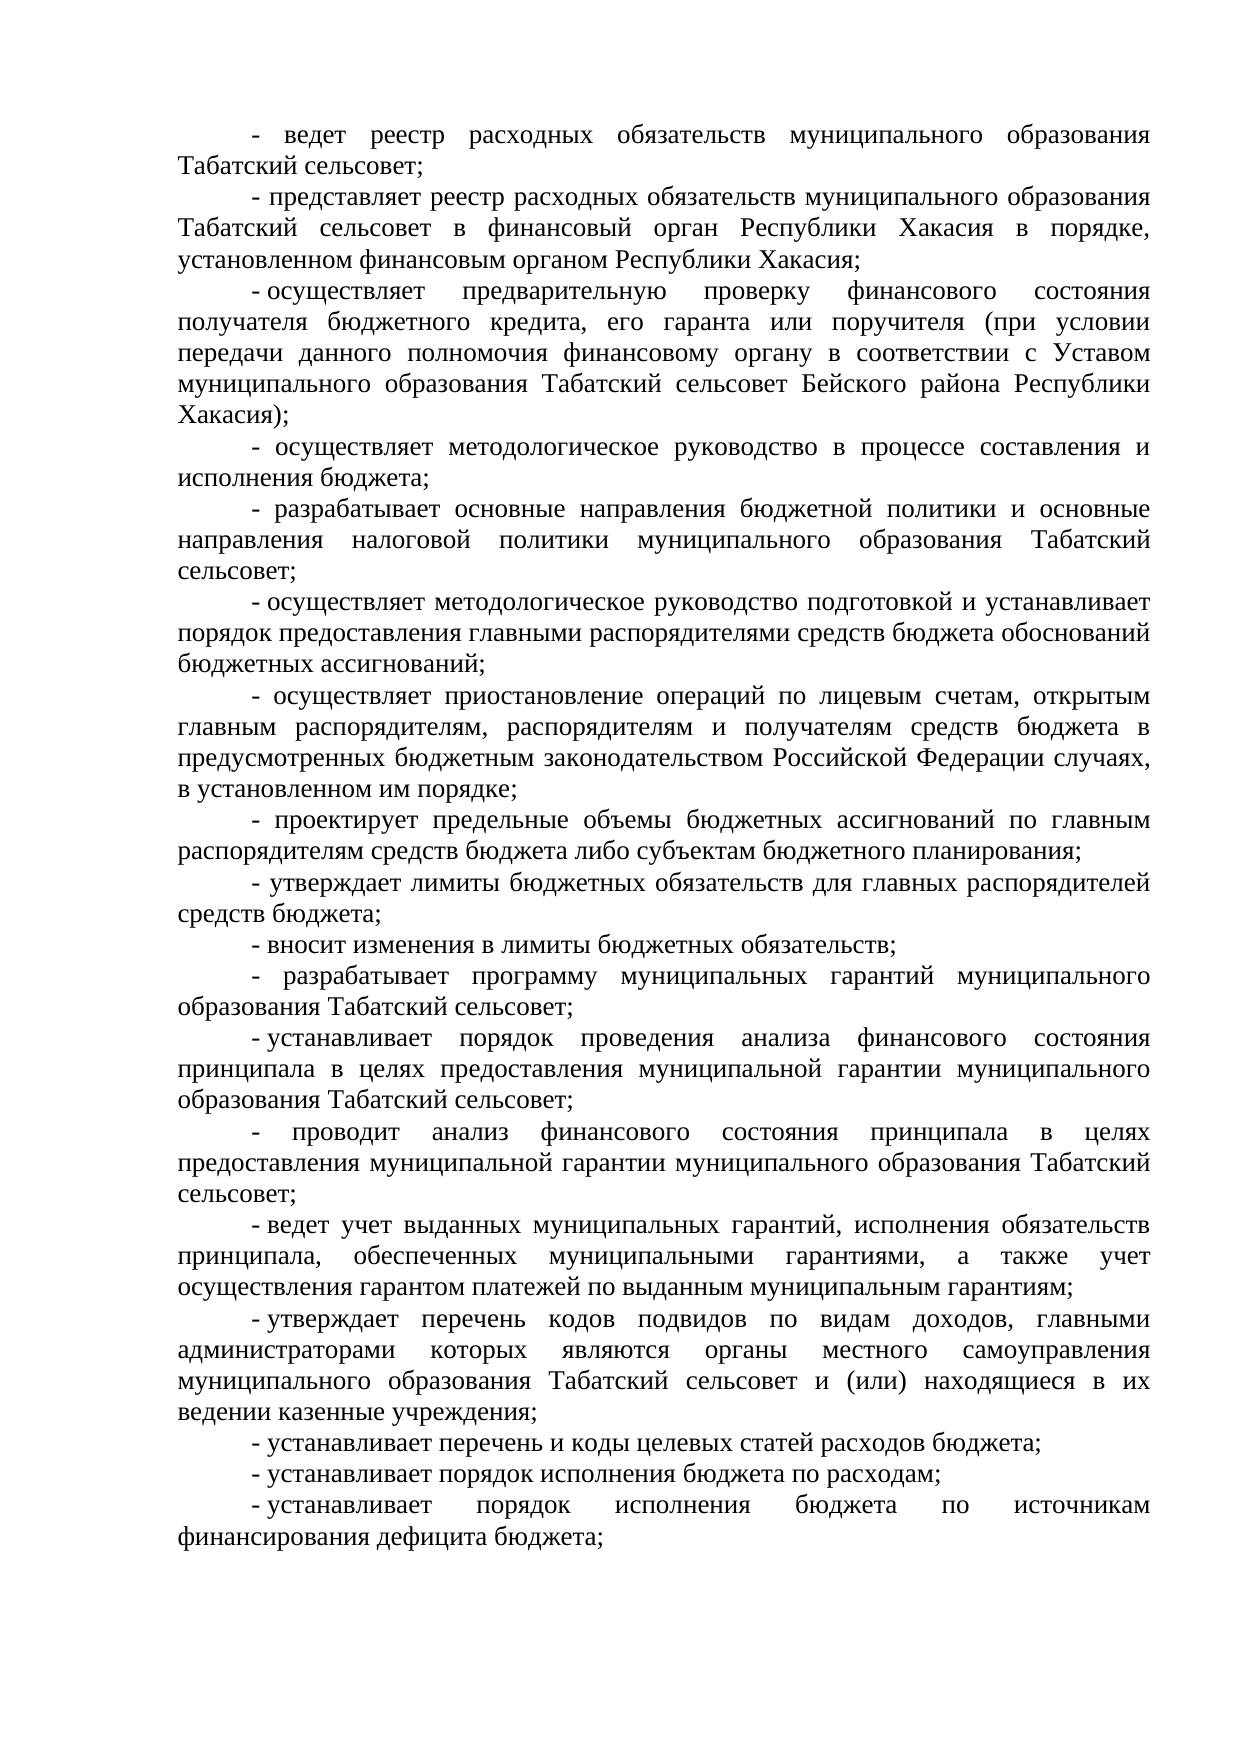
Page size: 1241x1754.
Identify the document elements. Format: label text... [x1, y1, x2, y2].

text - устанавливает порядок исполнения бюджета по источникам финансирования дефицита бюджета; [177, 1488, 1152, 1551]
text - осуществляет приостановление операций по лицевым счетам, открытым главным распорядителям, распорядителям и получателям средств бюджета в предусмотренных бюджетным законодательством Российской Федерации случаях, в установленном им порядке; [177, 679, 1152, 803]
text - устанавливает порядок исполнения бюджета по расходам; [177, 1457, 1152, 1488]
text - осуществляет предварительную проверку финансового состояния получателя бюджетного кредита, его гаранта или поручителя (при условии передачи данного полномочия финансовому органу в соответствии с Уставом муниципального образования Табатский сельсовет Бейского района Республики Хакасия); [177, 274, 1152, 429]
text - ведет реестр расходных обязательств муниципального образования Табатский сельсовет; [177, 118, 1152, 180]
text - устанавливает перечень и коды целевых статей расходов бюджета; [177, 1426, 1152, 1457]
text - осуществляет методологическое руководство в процессе составления и исполнения бюджета; [177, 429, 1152, 492]
text - утверждает лимиты бюджетных обязательств для главных распорядителей средств бюджета; [177, 866, 1152, 928]
text - утверждает перечень кодов подвидов по видам доходов, главными администраторами которых являются органы местного самоуправления муниципального образования Табатский сельсовет и (или) находящиеся в их ведении казенные учреждения; [177, 1302, 1152, 1426]
text - проектирует предельные объемы бюджетных ассигнований по главным распорядителям средств бюджета либо субъектам бюджетного планирования; [177, 803, 1152, 866]
text - вносит изменения в лимиты бюджетных обязательств; [177, 928, 1152, 959]
text - ведет учет выданных муниципальных гарантий, исполнения обязательств принципала, обеспеченных муниципальными гарантиями, а также учет осуществления гарантом платежей по выданным муниципальным гарантиям; [177, 1208, 1152, 1302]
text - осуществляет методологическое руководство подготовкой и устанавливает порядок предоставления главными распорядителями средств бюджета обоснований бюджетных ассигнований; [177, 585, 1152, 679]
text - устанавливает порядок проведения анализа финансового состояния принципала в целях предоставления муниципальной гарантии муниципального образования Табатский сельсовет; [177, 1021, 1152, 1115]
text - представляет реестр расходных обязательств муниципального образования Табатский сельсовет в финансовый орган Республики Хакасия в порядке, установленном финансовым органом Республики Хакасия; [177, 180, 1152, 274]
text - разрабатывает программу муниципальных гарантий муниципального образования Табатский сельсовет; [177, 959, 1152, 1021]
text - разрабатывает основные направления бюджетной политики и основные направления налоговой политики муниципального образования Табатский сельсовет; [177, 492, 1152, 585]
text - проводит анализ финансового состояния принципала в целях предоставления муниципальной гарантии муниципального образования Табатский сельсовет; [177, 1115, 1152, 1208]
